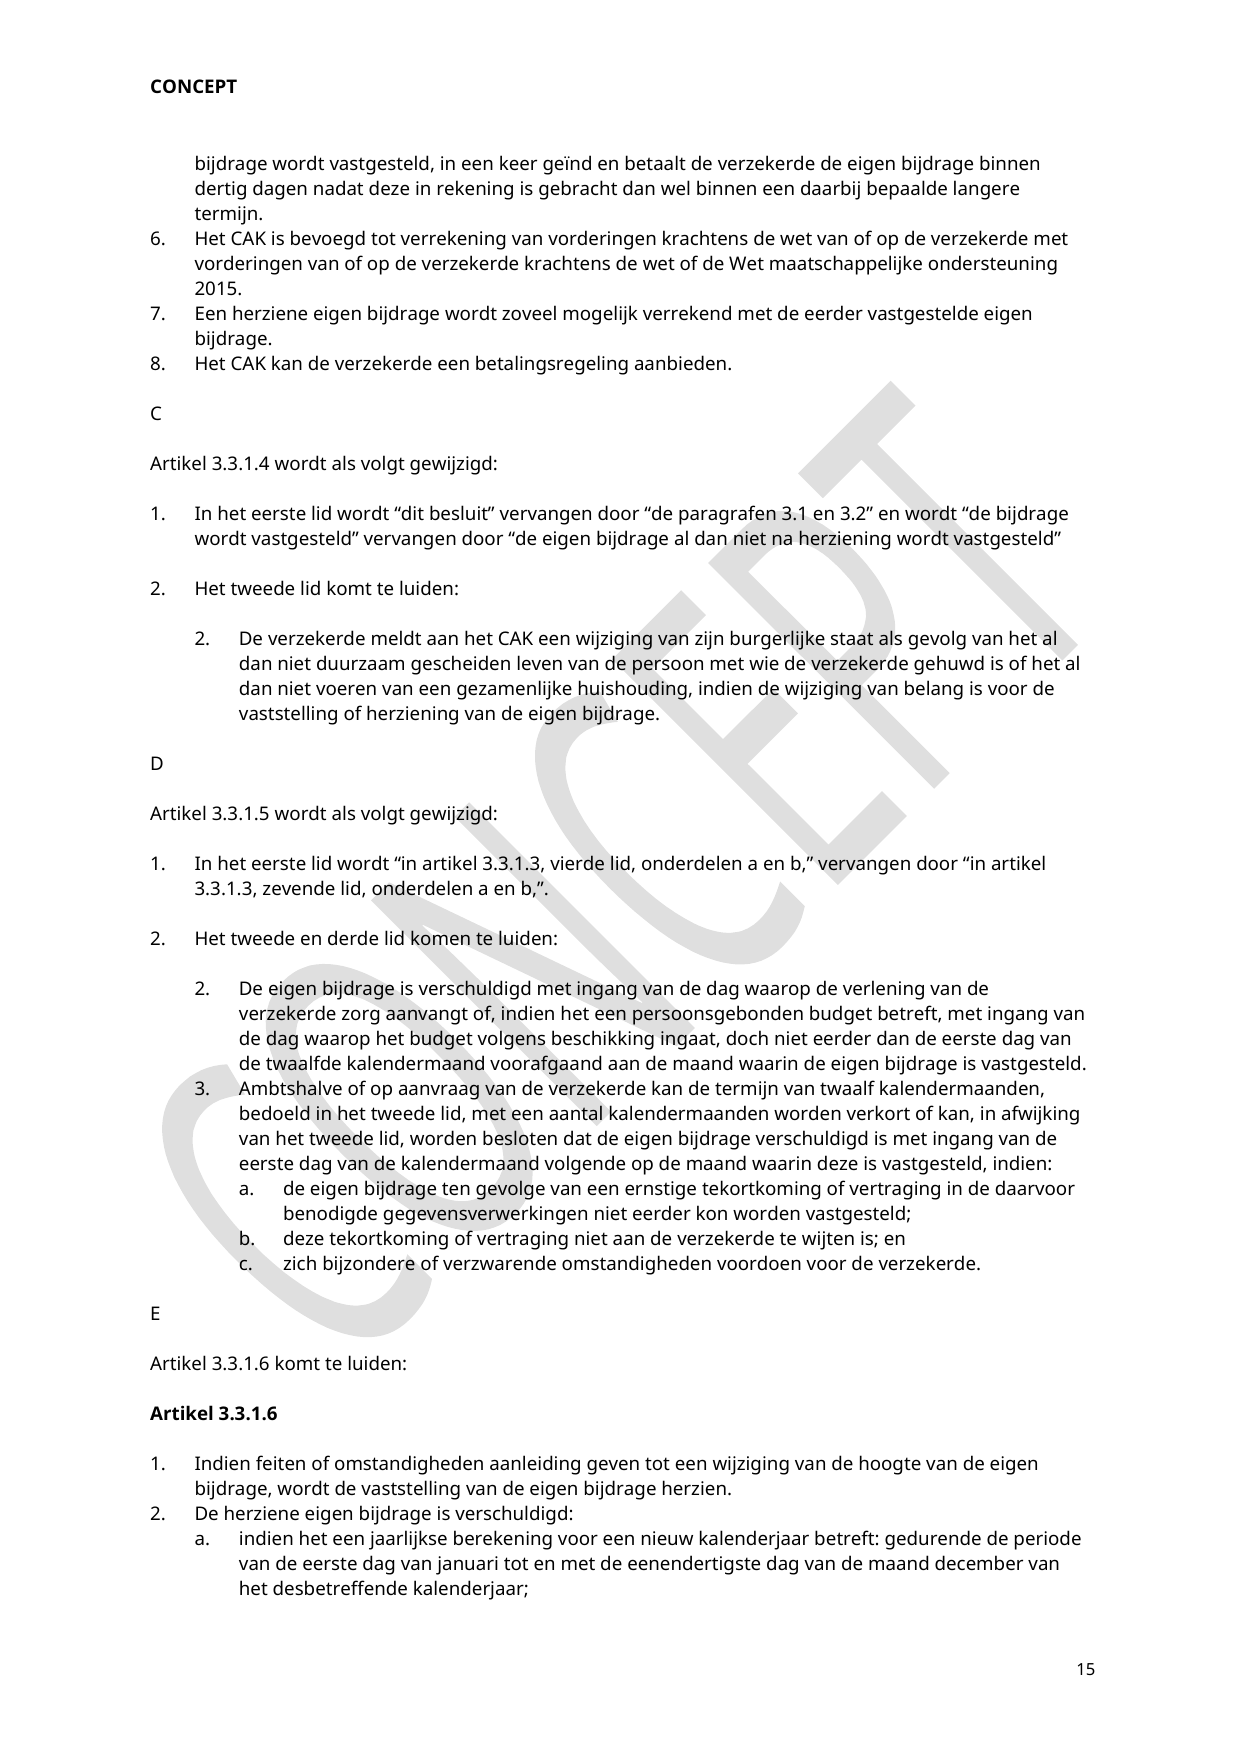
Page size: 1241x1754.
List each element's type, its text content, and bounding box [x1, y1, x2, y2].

text Artikel 3.3.1.6 [150, 1400, 1090, 1425]
text a. de eigen bijdrage ten gevolge van een ernstige tekortkoming of vertraging in de daarvoor benodigde gegevensverwerkingen niet eerder kon worden vastgesteld; [239, 1175, 1090, 1225]
text 2. Het tweede lid komt te luiden: [150, 575, 1090, 600]
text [150, 150, 1090, 225]
text 2. Het tweede en derde lid komen te luiden: [150, 925, 1090, 950]
text 8. Het CAK kan de verzekerde een betalingsregeling aanbieden. [150, 350, 1090, 375]
text 2. De herziene eigen bijdrage is verschuldigd: [150, 1500, 1090, 1525]
text 2. De verzekerde meldt aan het CAK een wijziging van zijn burgerlijke staat als gevolg van het al dan niet duurzaam gescheiden leven van de persoon met wie de verzekerde gehuwd is of het al dan niet voeren van een gezamenlijke huishouding, indien de wijziging van belang is voor de vaststelling of herziening van de eigen bijdrage. [194, 625, 1090, 725]
text 3. Ambtshalve of op aanvraag van de verzekerde kan de termijn van twaalf kalendermaanden, bedoeld in het tweede lid, met een aantal kalendermaanden worden verkort of kan, in afwijking van het tweede lid, worden besloten dat de eigen bijdrage verschuldigd is met ingang van de eerste dag van de kalendermaand volgende op de maand waarin deze is vastgesteld, indien: [194, 1075, 1090, 1175]
text 1. In het eerste lid wordt “in artikel 3.3.1.3, vierde lid, onderdelen a en b,” vervangen door “in artikel 3.3.1.3, zevende lid, onderdelen a en b,”. [150, 850, 1090, 900]
text E [150, 1300, 1090, 1325]
text 6. Het CAK is bevoegd tot verrekening van vorderingen krachtens de wet van of op de verzekerde met vorderingen van of op de verzekerde krachtens de wet of de Wet maatschappelijke ondersteuning 2015. [150, 225, 1090, 300]
text D [150, 750, 1090, 775]
text c. zich bijzondere of verzwarende omstandigheden voordoen voor de verzekerde. [239, 1250, 1090, 1275]
text 1. In het eerste lid wordt “dit besluit” vervangen door “de paragrafen 3.1 en 3.2” en wordt “de bijdrage wordt vastgesteld” vervangen door “de eigen bijdrage al dan niet na herziening wordt vastgesteld” [150, 500, 1090, 550]
text 7. Een herziene eigen bijdrage wordt zoveel mogelijk verrekend met de eerder vastgestelde eigen bijdrage. [150, 300, 1090, 350]
text C [150, 400, 1090, 425]
text 1. Indien feiten of omstandigheden aanleiding geven tot een wijziging van de hoogte van de eigen bijdrage, wordt de vaststelling van de eigen bijdrage herzien. [150, 1450, 1090, 1500]
text Artikel 3.3.1.5 wordt als volgt gewijzigd: [150, 800, 1090, 825]
text 2. De eigen bijdrage is verschuldigd met ingang van de dag waarop de verlening van de verzekerde zorg aanvangt of, indien het een persoonsgebonden budget betreft, met ingang van de dag waarop het budget volgens beschikking ingaat, doch niet eerder dan de eerste dag van de twaalfde kalendermaand voorafgaand aan de maand waarin de eigen bijdrage is vastgesteld. [194, 975, 1090, 1075]
text Artikel 3.3.1.4 wordt als volgt gewijzigd: [150, 450, 1090, 475]
text b. deze tekortkoming of vertraging niet aan de verzekerde te wijten is; en [239, 1225, 1090, 1250]
text a. indien het een jaarlijkse berekening voor een nieuw kalenderjaar betreft: gedurende de periode van de eerste dag van januari tot en met de eenendertigste dag van de maand december van het desbetreffende kalenderjaar; [194, 1525, 1090, 1600]
text Artikel 3.3.1.6 komt te luiden: [150, 1350, 1090, 1375]
